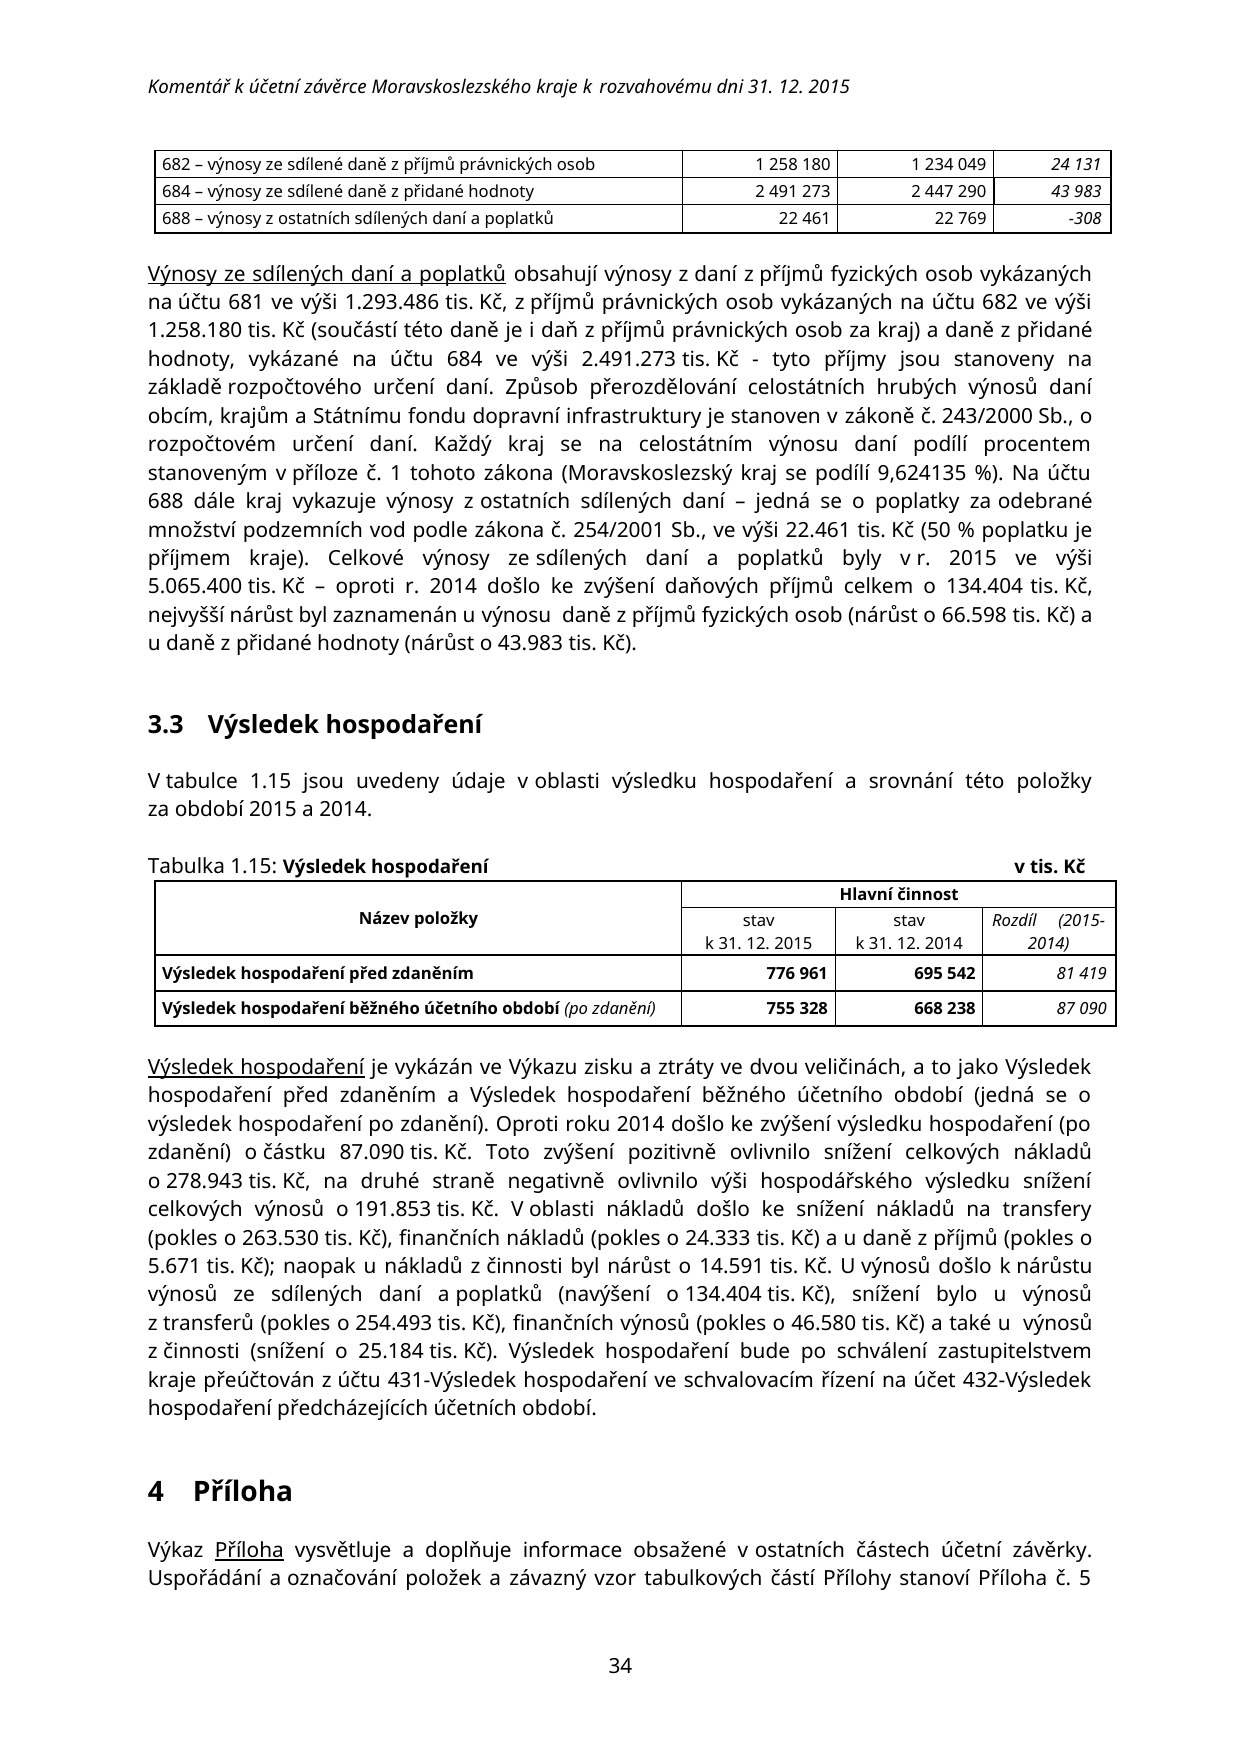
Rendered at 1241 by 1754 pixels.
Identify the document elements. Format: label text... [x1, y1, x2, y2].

table_cell 695 542 [836, 956, 982, 989]
table_cell 22 769 [838, 205, 993, 232]
table_cell stav k 31. 12. 2015 [682, 908, 835, 954]
table_cell 24 131 [994, 151, 1110, 177]
table_cell 2 491 273 [683, 178, 837, 203]
table_cell 43 983 [995, 178, 1110, 203]
table_cell Výsledek hospodaření běžného účetního období (po zdanění) [156, 992, 681, 1025]
table_cell 776 961 [682, 956, 835, 989]
table_cell Rozdíl (2015-2014) [983, 908, 1115, 954]
table_header Hlavní činnost [682, 882, 1115, 907]
table_cell 684 – výnosy ze sdílené daně z přidané hodnoty [156, 178, 682, 203]
table_cell 755 328 [682, 992, 835, 1025]
text Výsledek hospodaření v tis. Kč [148, 852, 1092, 880]
table_header Název položky [156, 882, 681, 954]
text V tabulce jsou uvedeny údaje v oblasti výsledku hospodaření a srovnání této položky za období 2015 a 2014. [148, 766, 1092, 823]
table_cell 22 461 [683, 205, 837, 232]
table_cell stav k 31. 12. 2014 [836, 908, 982, 954]
table_cell 1 234 049 [838, 151, 993, 177]
table_cell 668 238 [836, 992, 982, 1025]
table_cell -308 [994, 205, 1110, 232]
subtitle Výsledek hospodaření [148, 707, 1092, 741]
table_cell 1 258 180 [683, 151, 837, 177]
table_cell 688 – výnosy z ostatních sdílených daní a poplatků [156, 205, 682, 232]
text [148, 1535, 1092, 1592]
table_cell 682 – výnosy ze sdílené daně z příjmů právnických osob [156, 151, 682, 177]
text Výnosy ze sdílených daní a poplatků obsahují výnosy z daní z příjmů fyzických osob vykázaných na účtu 681 ve výši 1.293.486 tis. Kč, z příjmů právnických osob vykázaných na účtu 682 ve výši 1.258.180 tis. Kč (součástí této daně je i daň z příjmů právnických osob za kraj) a daně z přidané hodnoty, vykázané na účtu 684 ve výši 2.491.273 tis. Kč - tyto příjmy jsou stanoveny na základě rozpočtového určení daní. Způsob přerozdělování celostátních hrubých výnosů daní obcím, krajům a Státnímu fondu dopravní infrastruktury je stanoven v zákoně č. 243/2000 Sb., o rozpočtovém určení daní. Každý kraj se na celostátním výnosu daní podílí procentem stanoveným v příloze č. 1 tohoto zákona (Moravskoslezský kraj se podílí 9,624135 %). Na účtu 688 dále kraj vykazuje výnosy z ostatních sdílených daní – jedná se o poplatky za odebrané množství podzemních vod podle zákona č. 254/2001 Sb., ve výši 22.461 tis. Kč (50 % poplatku je příjmem kraje). Celkové výnosy ze sdílených daní a poplatků byly v r. 2015 ve výši 5.065.400 tis. Kč – oproti r. 2014 došlo ke zvýšení daňových příjmů celkem o 134.404 tis. Kč, nejvyšší nárůst byl zaznamenán u výnosu daně z příjmů fyzických osob (nárůst o 66.598 tis. Kč) a u daně z přidané hodnoty (nárůst o 43.983 tis. Kč). [148, 259, 1092, 657]
table_cell 81 419 [983, 956, 1115, 989]
subtitle Příloha [148, 1472, 1092, 1510]
table_cell 2 447 290 [838, 178, 993, 203]
table_cell 87 090 [983, 992, 1115, 1025]
text Výsledek hospodaření je vykázán ve Výkazu zisku a ztráty ve dvou veličinách, a to jako Výsledek hospodaření před zdaněním a Výsledek hospodaření běžného účetního období (jedná se o výsledek hospodaření po zdanění). Oproti roku 2014 došlo ke zvýšení výsledku hospodaření (po zdanění) o částku 87.090 tis. Kč. Toto zvýšení pozitivně ovlivnilo snížení celkových nákladů o 278.943 tis. Kč, na druhé straně negativně ovlivnilo výši hospodářského výsledku snížení celkových výnosů o 191.853 tis. Kč. V oblasti nákladů došlo ke snížení nákladů na transfery (pokles o 263.530 tis. Kč), finančních nákladů (pokles o 24.333 tis. Kč) a u daně z příjmů (pokles o 5.671 tis. Kč); naopak u nákladů z činnosti byl nárůst o 14.591 tis. Kč. U výnosů došlo k nárůstu výnosů ze sdílených daní a poplatků (navýšení o 134.404 tis. Kč), snížení bylo u výnosů z transferů (pokles o 254.493 tis. Kč), finančních výnosů (pokles o 46.580 tis. Kč) a také u výnosů z činnosti (snížení o 25.184 tis. Kč). Výsledek hospodaření bude po schválení zastupitelstvem kraje přeúčtován z účtu 431-Výsledek hospodaření ve schvalovacím řízení na účet 432-Výsledek hospodaření předcházejících účetních období. [148, 1052, 1092, 1422]
table_cell Výsledek hospodaření před zdaněním [156, 956, 681, 989]
